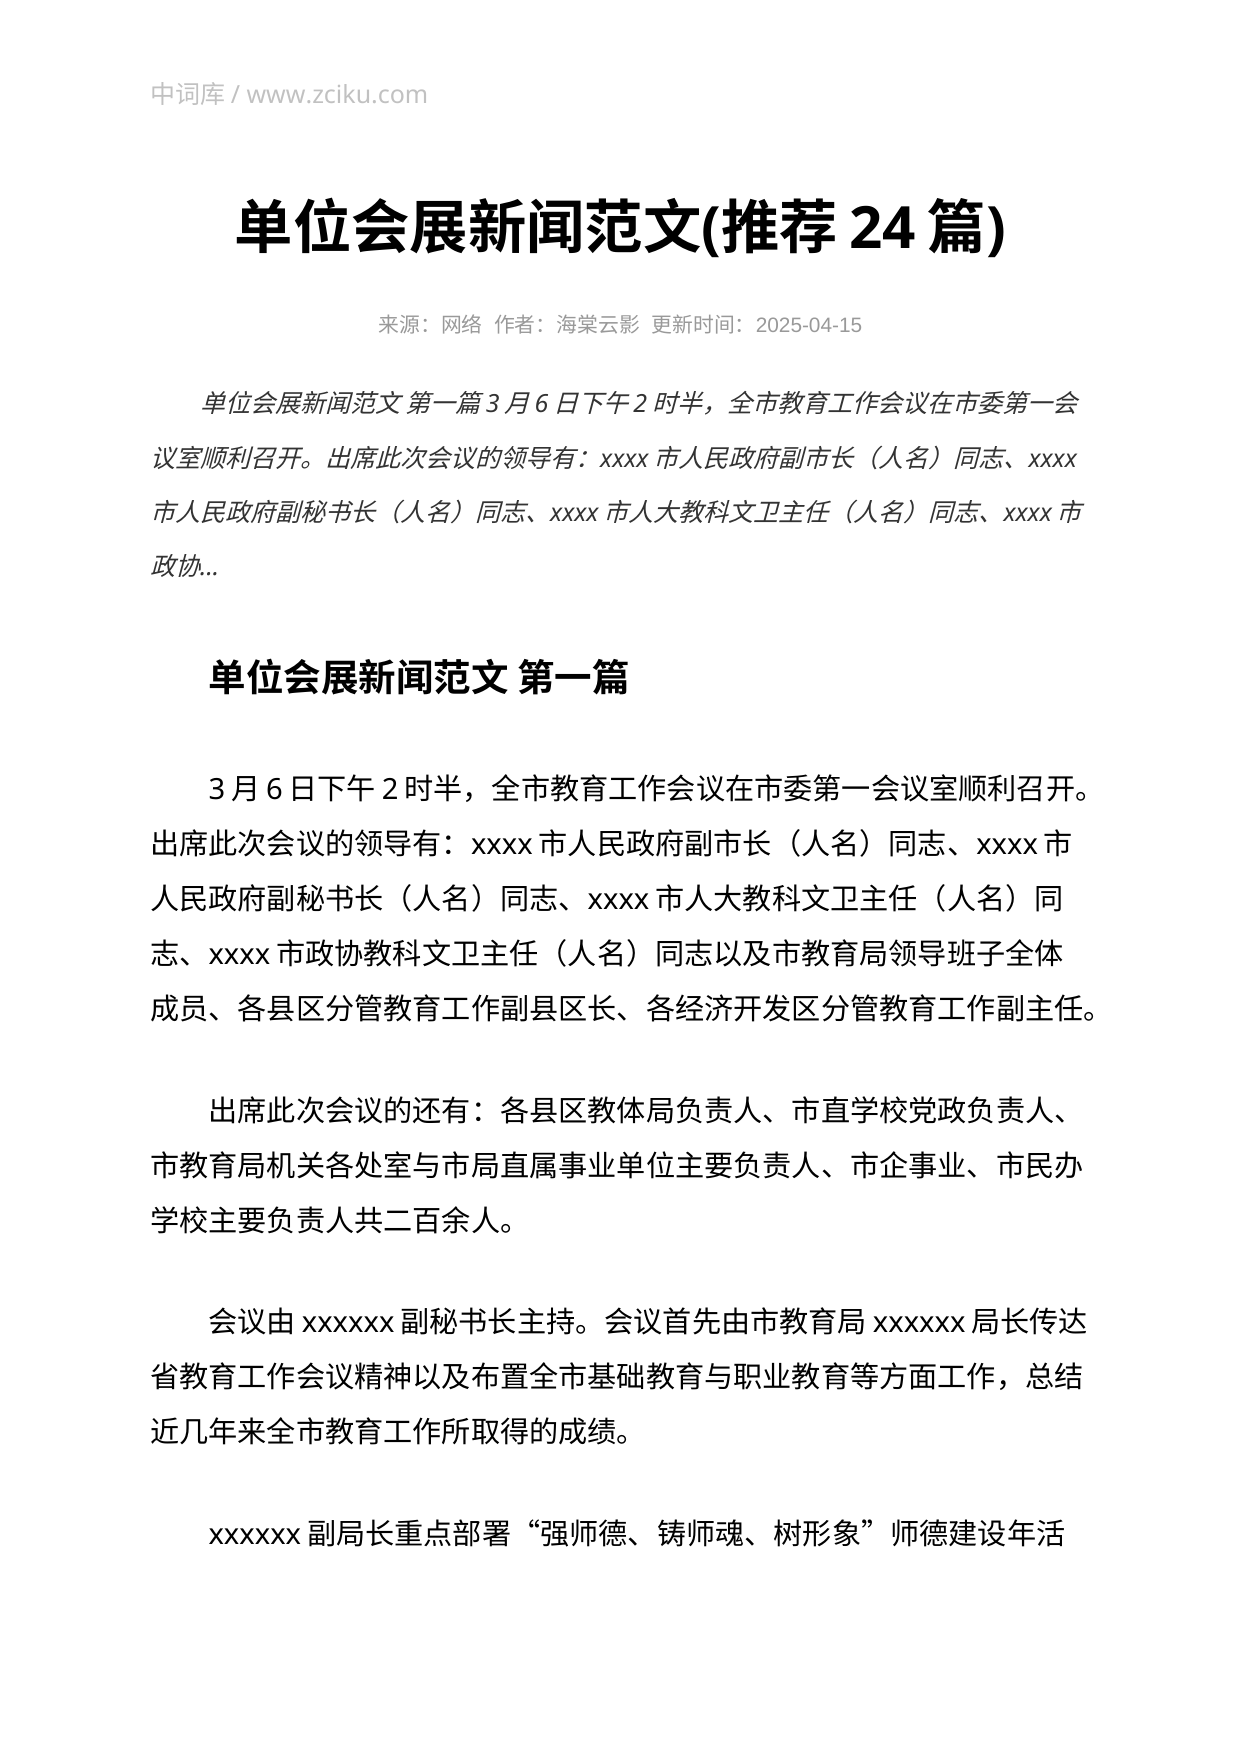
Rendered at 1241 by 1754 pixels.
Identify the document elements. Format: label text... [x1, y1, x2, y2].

subtitle 单位会展新闻范文(推荐24篇) [150, 181, 1090, 266]
text 会议由xxxxxx副秘书长主持。会议首先由市教育局xxxxxx局长传达省教育工作会议精神以及布置全市基础教育与职业教育等方面工作，总结近几年来全市教育工作所取得的成绩。 [150, 1299, 1090, 1451]
text 来源：网络 作者：海棠云影 更新时间：2025-04-15 [150, 313, 1090, 337]
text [150, 1511, 1090, 1553]
text 单位会展新闻范文 第一篇 [150, 648, 1090, 702]
text 3月6日下午2时半，全市教育工作会议在市委第一会议室顺利召开。出席此次会议的领导有：xxxx市人民政府副市长（人名）同志、xxxx市人民政府副秘书长（人名）同志、xxxx市人大教科文卫主任（人名）同志、xxxx市政协教科文卫主任（人名）同志以及市教育局领导班子全体成员、各县区分管教育工作副县区长、各经济开发区分管教育工作副主任。 [150, 766, 1090, 1028]
text 单位会展新闻范文 第一篇3月6日下午2时半，全市教育工作会议在市委第一会议室顺利召开。出席此次会议的领导有：xxxx市人民政府副市长（人名）同志、xxxx市人民政府副秘书长（人名）同志、xxxx市人大教科文卫主任（人名）同志、xxxx市政协... [150, 384, 1090, 583]
text 出席此次会议的还有：各县区教体局负责人、市直学校党政负责人、市教育局机关各处室与市局直属事业单位主要负责人、市企事业、市民办学校主要负责人共二百余人。 [150, 1087, 1090, 1239]
